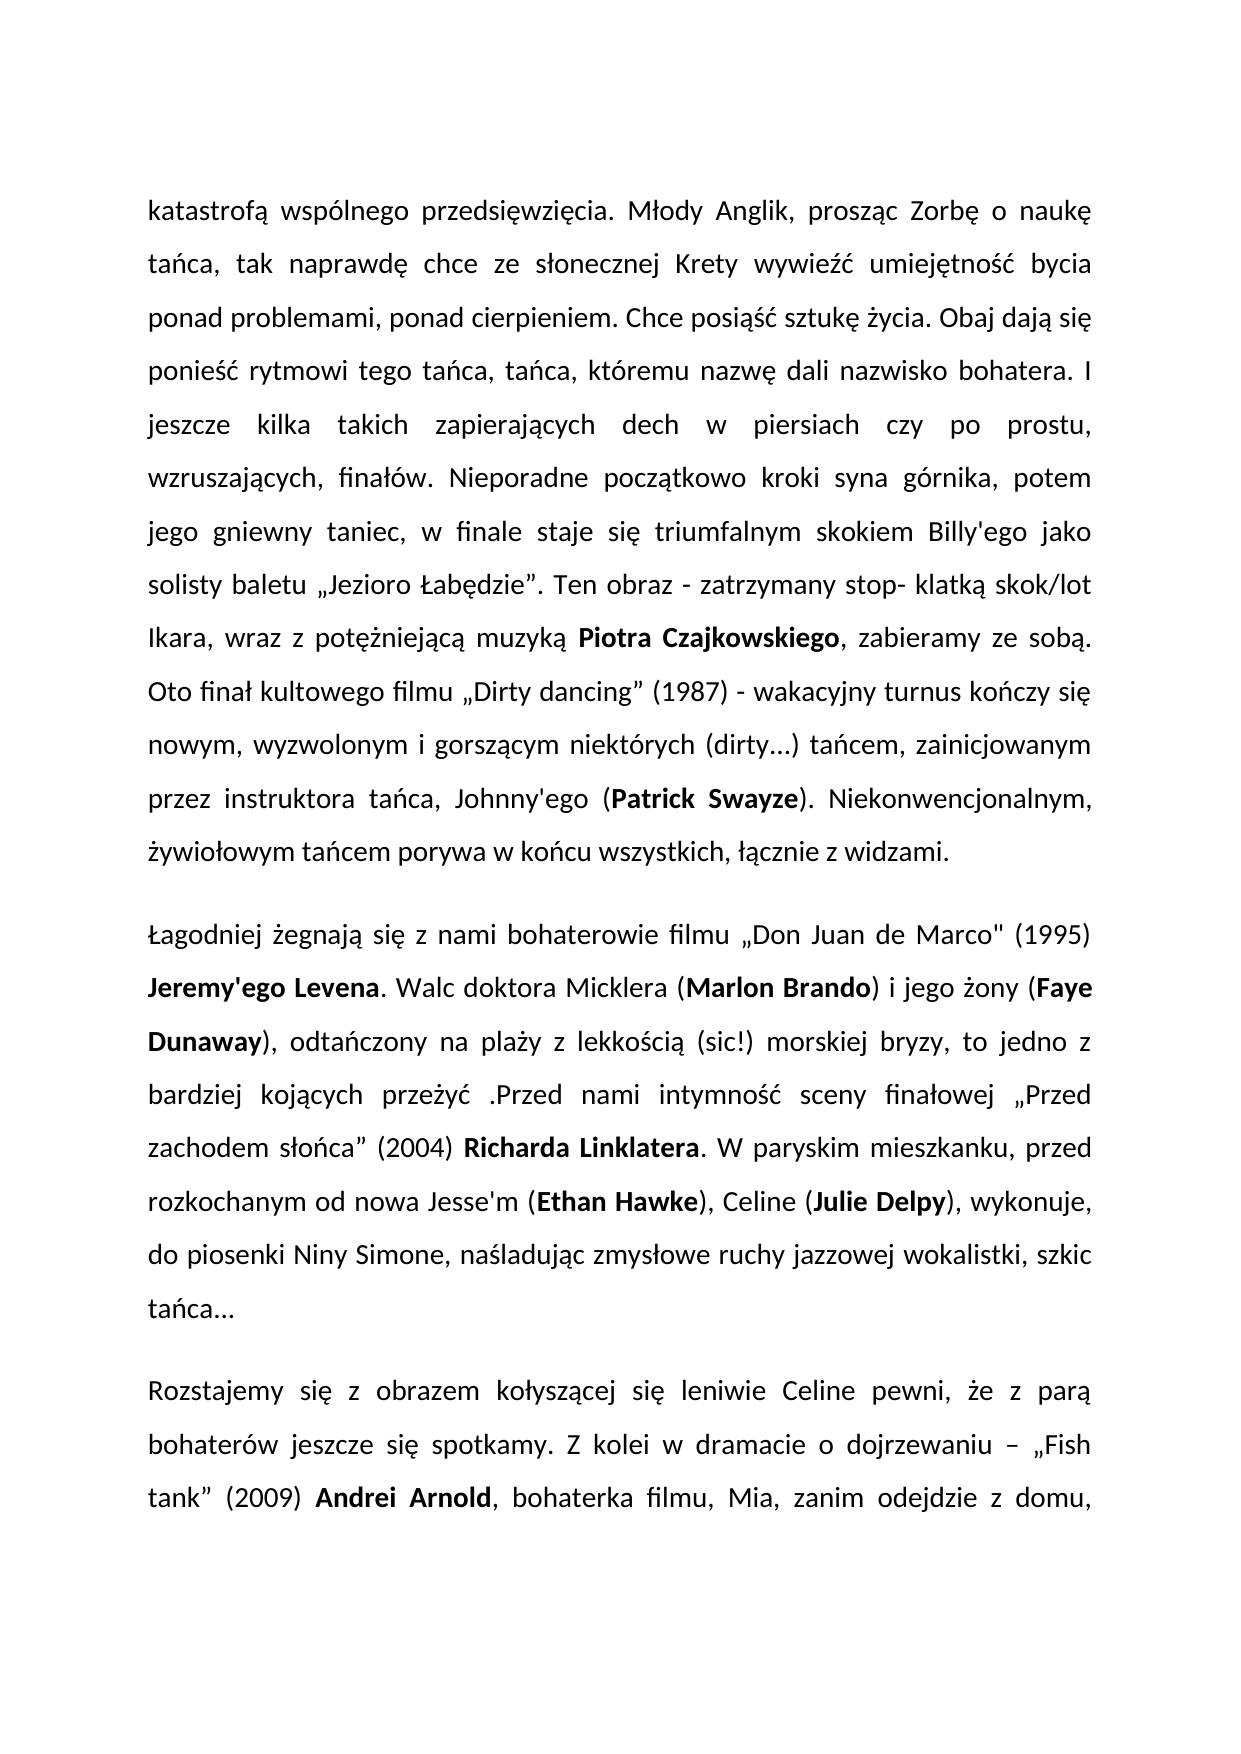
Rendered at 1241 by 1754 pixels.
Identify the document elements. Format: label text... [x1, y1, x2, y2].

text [148, 1372, 1093, 1515]
text Łagodniej żegnają się z nami bohaterowie filmu „Don Juan de Marco" (1995) Jeremy'ego Levena. Walc doktora Micklera (Marlon Brando) i jego żony (Faye Dunaway), odtańczony na plaży z lekkością (sic!) morskiej bryzy, to jedno z bardziej kojących przeżyć .Przed nami intymność sceny finałowej „Przed zachodem słońca” (2004) Richarda Linklatera. W paryskim mieszkanku, przed rozkochanym od nowa Jesse'm (Ethan Hawke), Celine (Julie Delpy), wykonuje, do piosenki Niny Simone, naśladując zmysłowe ruchy jazzowej wokalistki, szkic tańca... [148, 916, 1093, 1326]
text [148, 192, 1093, 869]
